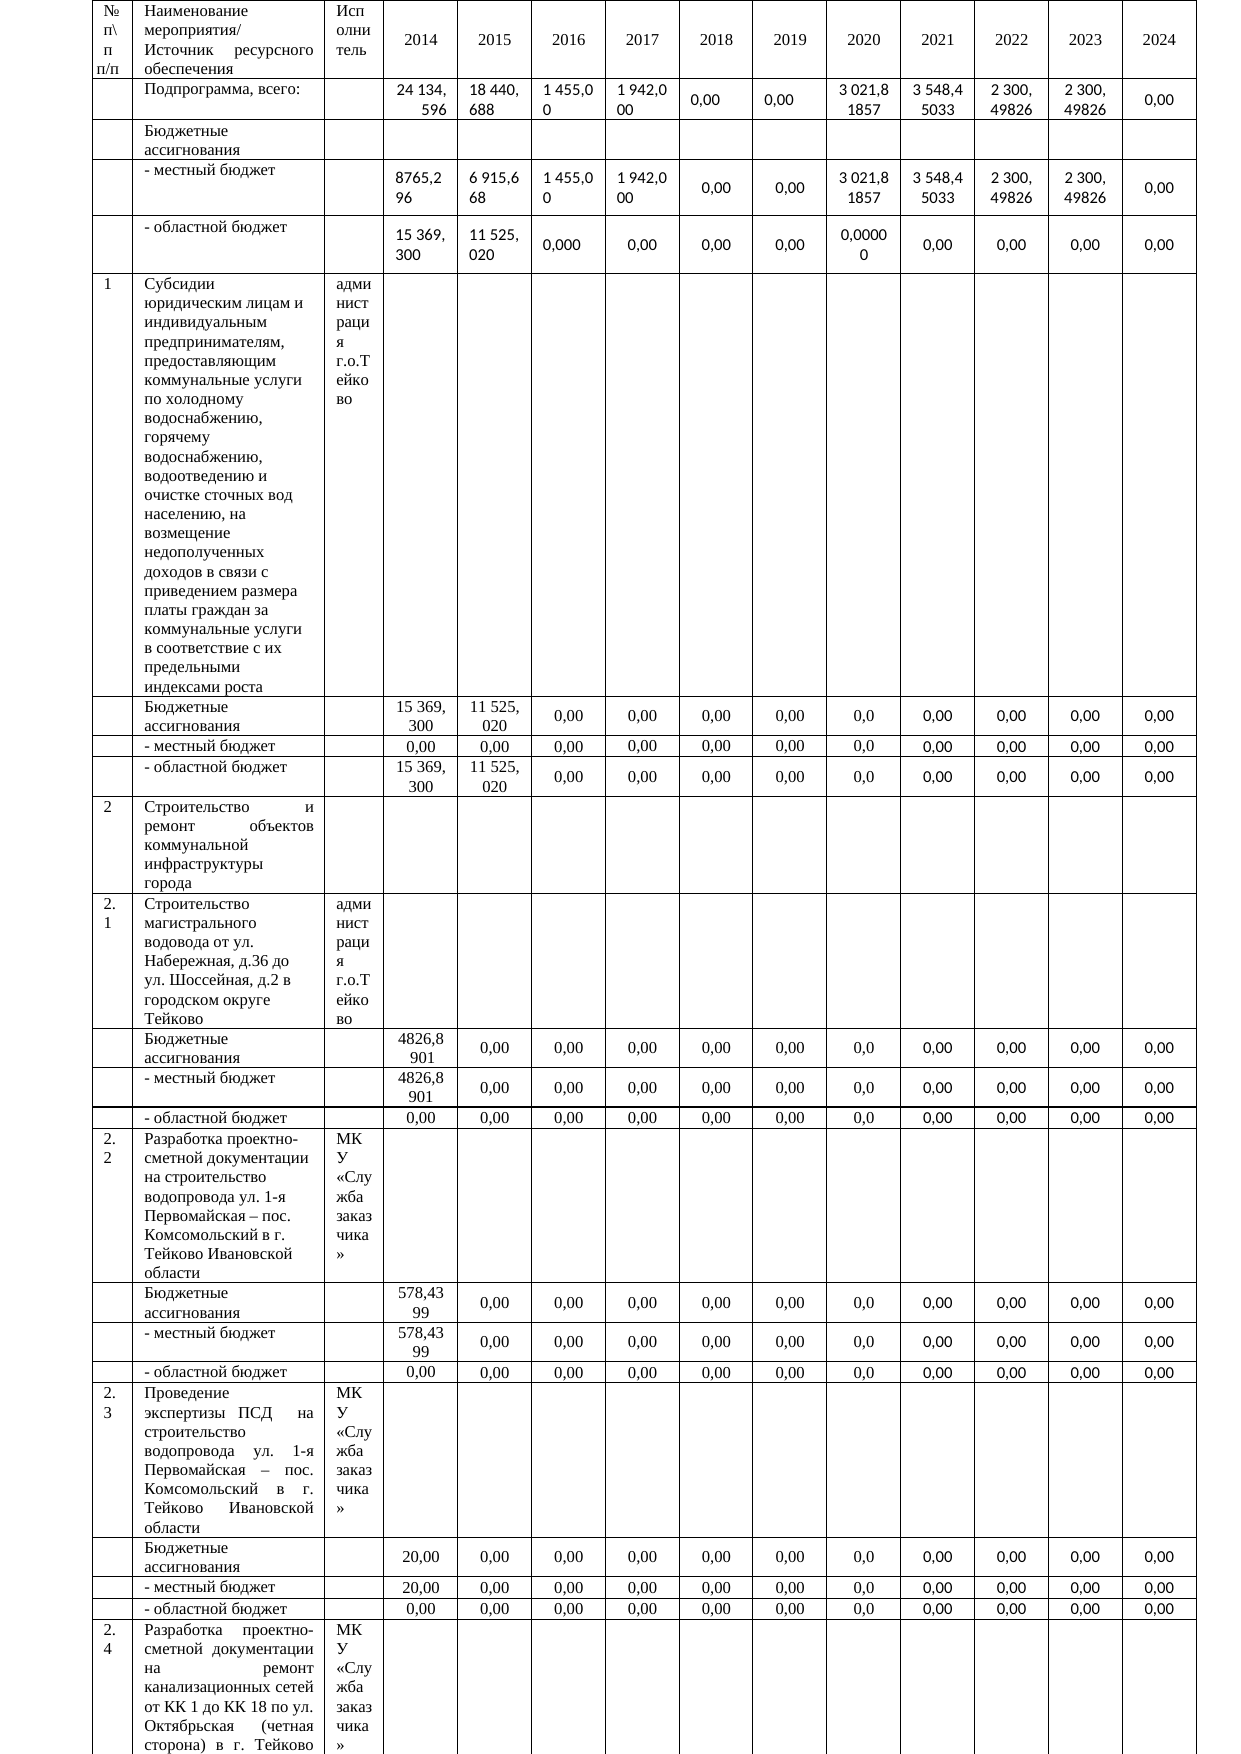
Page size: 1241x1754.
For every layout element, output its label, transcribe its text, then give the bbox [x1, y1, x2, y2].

table_header № п\п п/п [93, 1, 132, 78]
table_cell - местный бюджет [133, 736, 324, 756]
table_cell [680, 120, 752, 159]
table_cell МКУ «Служба заказчика» [325, 1383, 383, 1537]
table_cell 1 455,00 [532, 160, 605, 215]
table_cell [458, 1383, 531, 1537]
table_cell [325, 1599, 383, 1619]
table_cell 0,00 [458, 1362, 531, 1382]
table_cell 3 548,45033 [901, 79, 974, 119]
table_header 2021 [901, 1, 974, 78]
table_cell [93, 697, 132, 735]
table_cell [325, 697, 383, 735]
table_cell 0,00 [1123, 757, 1196, 796]
table_cell [753, 894, 826, 1028]
table_cell 0,00 [606, 757, 679, 796]
table_cell 0,00 [1049, 757, 1122, 796]
table_cell 0,00 [753, 1323, 826, 1361]
table_cell 0,00 [1049, 1029, 1122, 1067]
table_cell 0,00 [532, 697, 605, 735]
table_cell 0,00 [975, 1577, 1048, 1597]
table_cell [458, 894, 531, 1028]
table_cell 2.2 [93, 1129, 132, 1282]
table_cell [458, 120, 531, 159]
table_cell [325, 120, 383, 159]
table_cell 0,000 [532, 216, 605, 273]
table_cell [975, 274, 1048, 696]
table_cell [93, 120, 132, 159]
table_cell 0,00 [753, 1029, 826, 1067]
table_cell [458, 1620, 531, 1754]
table_cell 0,0 [827, 1599, 900, 1619]
table_cell [93, 1362, 132, 1382]
table_cell 0,00 [1123, 1323, 1196, 1361]
table_cell 0,0 [827, 736, 900, 756]
table_cell [975, 120, 1048, 159]
table_cell [458, 1129, 531, 1282]
table_cell 0,00 [753, 216, 826, 273]
table_cell 0,00 [1123, 1599, 1196, 1619]
table_cell - областной бюджет [133, 1599, 324, 1619]
table_cell [384, 274, 457, 696]
table_cell [93, 1538, 132, 1576]
table_cell 1 455,00 [532, 79, 605, 119]
table_cell 0,00 [975, 216, 1048, 273]
table_cell [532, 894, 605, 1028]
table_cell 0,00 [901, 757, 974, 796]
table_cell 0,00 [680, 1029, 752, 1067]
table_cell 0,00 [1123, 216, 1196, 273]
table_cell 18 440,688 [458, 79, 531, 119]
table_cell Бюджетные ассигнования [133, 1283, 324, 1322]
table_cell 0,00 [1049, 697, 1122, 735]
table_cell [606, 797, 679, 892]
table_cell [93, 1029, 132, 1067]
table_cell 0,00 [901, 1108, 974, 1128]
table_cell 0,00 [606, 216, 679, 273]
table_cell 24 134,596 [384, 79, 457, 119]
table_cell 20,00 [384, 1577, 457, 1597]
table_cell [532, 797, 605, 892]
table_cell 0,0 [827, 1068, 900, 1106]
table_cell [93, 1068, 132, 1106]
table_cell 0,00 [680, 79, 752, 119]
table_cell Бюджетные ассигнования [133, 697, 324, 735]
table_cell Строительство и ремонт объектов коммунальной инфраструктуры города [133, 797, 324, 892]
table_cell 0,0 [827, 1577, 900, 1597]
table_cell [93, 1599, 132, 1619]
table_cell 0,00 [458, 1538, 531, 1576]
table_cell [975, 894, 1048, 1028]
table_cell 0,00 [975, 1068, 1048, 1106]
table_cell [975, 1383, 1048, 1537]
table_cell [827, 274, 900, 696]
table_cell 0,00 [753, 1577, 826, 1597]
table_cell [606, 1383, 679, 1537]
table_cell 3 021,81857 [827, 160, 900, 215]
table_cell 0,00 [1049, 1283, 1122, 1322]
table_cell 0,00 [975, 1283, 1048, 1322]
table_cell [901, 1129, 974, 1282]
table_cell [325, 216, 383, 273]
table_cell 0,00 [458, 1029, 531, 1067]
table_cell 0,00 [532, 1362, 605, 1382]
table_cell Бюджетные ассигнования [133, 1029, 324, 1067]
table_cell 0,00 [975, 1323, 1048, 1361]
table_cell 0,00 [1049, 1599, 1122, 1619]
table_cell - областной бюджет [133, 1362, 324, 1382]
table_cell [827, 797, 900, 892]
table_cell [901, 797, 974, 892]
table_cell 8765,296 [384, 160, 457, 215]
table_cell [901, 120, 974, 159]
table_cell 0,00 [1123, 1577, 1196, 1597]
table_cell 0,00 [1123, 79, 1196, 119]
table_cell 0,00 [1049, 216, 1122, 273]
table_cell - местный бюджет [133, 1323, 324, 1361]
table_cell 0,00 [753, 1068, 826, 1106]
table_cell [93, 1108, 132, 1128]
table_cell 0,00 [458, 1108, 531, 1128]
table_cell [606, 120, 679, 159]
table_cell 15 369,300 [384, 697, 457, 735]
table_cell МКУ «Служба заказчика» [325, 1129, 383, 1282]
table_cell [93, 736, 132, 756]
table_cell 0,00 [458, 1068, 531, 1106]
table_cell 0,00 [532, 1577, 605, 1597]
table_cell 0,00 [532, 1538, 605, 1576]
table_cell 0,00 [532, 1068, 605, 1106]
table_cell 0,00 [532, 1599, 605, 1619]
table_cell [606, 1620, 679, 1754]
table_cell 0,0 [827, 1538, 900, 1576]
table_cell Строительство магистрального водовода от ул. Набережная, д.36 до ул. Шоссейная, д.2 в городском округе Тейково [133, 894, 324, 1028]
table_cell [827, 894, 900, 1028]
table_cell 0,00 [753, 160, 826, 215]
table_cell [325, 797, 383, 892]
table_cell 0,00 [901, 1538, 974, 1576]
table_cell - областной бюджет [133, 1108, 324, 1128]
table_header Наименование мероприятия/ Источник ресурсного обеспечения [133, 1, 324, 78]
table_cell 0,00 [753, 1599, 826, 1619]
table_cell [532, 1129, 605, 1282]
table_cell 0,00 [606, 1283, 679, 1322]
table_cell 0,00 [975, 1108, 1048, 1128]
table_header 2023 [1049, 1, 1122, 78]
table_header 2018 [680, 1, 752, 78]
table_cell 0,00 [975, 1362, 1048, 1382]
table_cell 3 548,45033 [901, 160, 974, 215]
table_cell 0,00 [680, 1068, 752, 1106]
table_cell 0,00 [1123, 160, 1196, 215]
table_cell 0,00 [532, 736, 605, 756]
table_cell [1049, 274, 1122, 696]
table_cell 0,00 [1123, 1283, 1196, 1322]
table_cell 0,00 [458, 1599, 531, 1619]
table_cell 0,00 [384, 1108, 457, 1128]
table_cell 0,00 [680, 1362, 752, 1382]
table_cell [325, 1323, 383, 1361]
table_header 2017 [606, 1, 679, 78]
table_cell [753, 1129, 826, 1282]
table_cell [680, 1620, 752, 1754]
table_cell 0,00 [606, 1599, 679, 1619]
table_cell 0,0 [827, 1283, 900, 1322]
table_cell Проведение экспертизы ПСД на строительство водопровода ул. 1-я Первомайская – пос. Комсомольский в г. Тейково Ивановской области [133, 1383, 324, 1537]
table_cell 15 369,300 [384, 757, 457, 796]
table_cell [93, 79, 132, 119]
table_cell 0,00 [680, 160, 752, 215]
table_cell 0,00 [1123, 1108, 1196, 1128]
table_cell [532, 1620, 605, 1754]
table_cell 4826,8901 [384, 1068, 457, 1106]
table_cell 0,00 [975, 757, 1048, 796]
table_cell [1123, 894, 1196, 1028]
table_cell 0,00 [606, 1029, 679, 1067]
table_cell - областной бюджет [133, 757, 324, 796]
table_cell 0,00 [1049, 1068, 1122, 1106]
table_cell 0,00 [680, 1283, 752, 1322]
table_cell [384, 894, 457, 1028]
table_cell 0,00 [606, 1362, 679, 1382]
table_cell [384, 120, 457, 159]
table_cell 2 300, 49826 [1049, 160, 1122, 215]
table_cell [901, 1620, 974, 1754]
table_cell [827, 1129, 900, 1282]
table_cell [532, 1383, 605, 1537]
table_cell [1123, 1620, 1196, 1754]
table_cell [325, 1029, 383, 1067]
table_cell 1 942,000 [606, 160, 679, 215]
table_cell 2.1 [93, 894, 132, 1028]
table_cell [1049, 1620, 1122, 1754]
table_cell 0,00 [458, 1577, 531, 1597]
table_cell 0,00 [901, 1362, 974, 1382]
table_cell [753, 1383, 826, 1537]
table_cell [93, 1323, 132, 1361]
table_cell [827, 1383, 900, 1537]
table_cell [325, 1283, 383, 1322]
table_cell Разработка проектно-сметной документации на строительство водопровода ул. 1-я Первомайская – пос. Комсомольский в г. Тейково Ивановской области [133, 1129, 324, 1282]
table_cell 0,00 [680, 1599, 752, 1619]
table_cell 0,00 [458, 736, 531, 756]
table_cell 0,00 [901, 1577, 974, 1597]
table_cell 0,00 [680, 736, 752, 756]
table_cell 0,00 [606, 1538, 679, 1576]
table_cell [325, 79, 383, 119]
table_cell 15 369,300 [384, 216, 457, 273]
table_cell 0,0 [827, 1323, 900, 1361]
table_cell 0,00 [901, 697, 974, 735]
table_cell [1049, 797, 1122, 892]
table_cell [753, 274, 826, 696]
table_cell 0,00 [532, 1029, 605, 1067]
table_cell [1049, 1129, 1122, 1282]
table_cell 0,00 [532, 1108, 605, 1128]
table_cell [93, 1283, 132, 1322]
table_cell [1049, 894, 1122, 1028]
table_cell МКУ «Служба заказчика» [325, 1620, 383, 1754]
table_cell [384, 1129, 457, 1282]
table_cell 6 915,668 [458, 160, 531, 215]
table_cell 0,00000 [827, 216, 900, 273]
table_header 2019 [753, 1, 826, 78]
table_cell 0,00 [680, 757, 752, 796]
table_cell 11 525,020 [458, 757, 531, 796]
table_cell [458, 797, 531, 892]
table_cell 0,00 [1123, 1068, 1196, 1106]
table_cell 0,00 [606, 697, 679, 735]
table_cell [325, 736, 383, 756]
table_cell [753, 1620, 826, 1754]
table_cell 20,00 [384, 1538, 457, 1576]
table_cell [532, 120, 605, 159]
table_cell 4826,8901 [384, 1029, 457, 1067]
table_cell 0,00 [975, 1599, 1048, 1619]
table_cell 578,4399 [384, 1323, 457, 1361]
table_cell 0,00 [1049, 1538, 1122, 1576]
table_cell [975, 797, 1048, 892]
table_cell [325, 1108, 383, 1128]
table_header 2016 [532, 1, 605, 78]
table_cell 0,00 [753, 1362, 826, 1382]
table_cell [680, 274, 752, 696]
table_cell Разработка проектно-сметной документации на ремонт канализационных сетей от КК 1 до КК 18 по ул. Октябрьская (четная сторона) в г. Тейково Ивановской области [133, 1620, 324, 1754]
table_cell 2 300, 49826 [975, 160, 1048, 215]
table_cell 0,00 [1123, 1362, 1196, 1382]
table_header 2024 [1123, 1, 1196, 78]
table_cell - местный бюджет [133, 160, 324, 215]
table_header 2022 [975, 1, 1048, 78]
table_cell 0,0 [827, 1362, 900, 1382]
table_cell 0,00 [606, 736, 679, 756]
table_cell 0,00 [1049, 1577, 1122, 1597]
table_cell [680, 1129, 752, 1282]
table_cell [458, 274, 531, 696]
table_cell 0,00 [1049, 1362, 1122, 1382]
table_cell 0,00 [532, 757, 605, 796]
table_cell [93, 757, 132, 796]
table_cell [680, 894, 752, 1028]
table_cell 11 525,020 [458, 216, 531, 273]
table_cell [325, 1577, 383, 1597]
table_cell [93, 1577, 132, 1597]
table_cell 0,00 [753, 1283, 826, 1322]
table_cell 0,00 [1123, 1029, 1196, 1067]
table_cell 0,00 [753, 79, 826, 119]
table_cell Бюджетные ассигнования [133, 1538, 324, 1576]
table_cell [680, 1383, 752, 1537]
table_header 2014 [384, 1, 457, 78]
table_cell 2.4 [93, 1620, 132, 1754]
table_cell [384, 1383, 457, 1537]
table_cell 0,00 [680, 697, 752, 735]
table_cell [975, 1129, 1048, 1282]
table_cell [1123, 120, 1196, 159]
table_cell 0,00 [901, 1283, 974, 1322]
table_cell 2 300, 49826 [1049, 79, 1122, 119]
table_cell 578,4399 [384, 1283, 457, 1322]
table_cell 0,00 [680, 1108, 752, 1128]
table_header Исполни тель [325, 1, 383, 78]
table_header 2020 [827, 1, 900, 78]
table_cell [680, 797, 752, 892]
table_cell [93, 160, 132, 215]
table_cell 0,00 [1123, 697, 1196, 735]
table_cell 0,00 [975, 1029, 1048, 1067]
table_cell 0,00 [753, 697, 826, 735]
table_cell 0,00 [901, 1029, 974, 1067]
table_cell 0,00 [384, 1362, 457, 1382]
table_cell 0,0 [827, 757, 900, 796]
table_cell 0,00 [680, 1577, 752, 1597]
table_cell [827, 1620, 900, 1754]
table_cell 11 525,020 [458, 697, 531, 735]
table_cell 0,00 [975, 1538, 1048, 1576]
table_cell - местный бюджет [133, 1577, 324, 1597]
table_cell [901, 274, 974, 696]
table_cell [901, 894, 974, 1028]
table_cell - местный бюджет [133, 1068, 324, 1106]
table_cell 0,00 [384, 1599, 457, 1619]
table_cell 0,00 [1123, 736, 1196, 756]
table_cell [325, 1068, 383, 1106]
table_cell [1049, 1383, 1122, 1537]
table_cell [1123, 1383, 1196, 1537]
table_cell [753, 120, 826, 159]
table_cell [975, 1620, 1048, 1754]
table_cell 0,00 [606, 1323, 679, 1361]
table_cell администрация г.о.Тейково [325, 894, 383, 1028]
table_cell Бюджетные ассигнования [133, 120, 324, 159]
table_cell 0,00 [532, 1323, 605, 1361]
table_cell [93, 216, 132, 273]
table_cell [384, 797, 457, 892]
table_cell 0,00 [975, 697, 1048, 735]
table_cell [1123, 1129, 1196, 1282]
table_cell 0,00 [458, 1283, 531, 1322]
table_cell Подпрограмма, всего: [133, 79, 324, 119]
table_cell 0,00 [753, 1538, 826, 1576]
table_cell Субсидии юридическим лицам и индивидуальным предпринимателям, предоставляющим коммунальные услуги по холодному водоснабжению, горячему водоснабжению, водоотведению и очистке сточных вод населению, на возмещение недополученных доходов в связи с приведением размера платы граждан за коммунальные услуги в соответствие с их предельными индексами роста [133, 274, 324, 696]
table_cell 0,00 [901, 736, 974, 756]
table_cell 0,00 [901, 1323, 974, 1361]
table_cell 0,00 [606, 1577, 679, 1597]
table_cell администрация г.о.Тейково [325, 274, 383, 696]
table_cell 0,00 [1049, 736, 1122, 756]
table_cell 0,00 [1049, 1108, 1122, 1128]
table_cell [325, 1362, 383, 1382]
table_cell [1123, 274, 1196, 696]
table_cell 0,00 [753, 1108, 826, 1128]
table_cell [1123, 797, 1196, 892]
table_cell [606, 274, 679, 696]
table_cell [325, 1538, 383, 1576]
table_cell 0,00 [901, 1599, 974, 1619]
table_cell [606, 894, 679, 1028]
table_cell [325, 757, 383, 796]
table_cell 0,00 [384, 736, 457, 756]
table_cell 0,00 [680, 1323, 752, 1361]
table_cell 0,00 [532, 1283, 605, 1322]
table_cell [901, 1383, 974, 1537]
table_cell - областной бюджет [133, 216, 324, 273]
table_cell 0,00 [680, 216, 752, 273]
table_cell [532, 274, 605, 696]
table_cell 0,00 [753, 736, 826, 756]
table_cell 3 021,81857 [827, 79, 900, 119]
table_cell 2 [93, 797, 132, 892]
table_cell 0,00 [753, 757, 826, 796]
table_cell [753, 797, 826, 892]
table_cell 0,00 [901, 216, 974, 273]
table_cell [384, 1620, 457, 1754]
table_cell [827, 120, 900, 159]
table_cell 1 942,000 [606, 79, 679, 119]
table_cell 0,0 [827, 1029, 900, 1067]
table_cell 0,00 [606, 1108, 679, 1128]
table_cell 0,00 [1049, 1323, 1122, 1361]
table_cell 2.3 [93, 1383, 132, 1537]
table_cell 0,0 [827, 697, 900, 735]
table_cell [1049, 120, 1122, 159]
table_cell 2 300, 49826 [975, 79, 1048, 119]
table_cell 0,00 [975, 736, 1048, 756]
table_cell 0,00 [901, 1068, 974, 1106]
table_cell 0,00 [606, 1068, 679, 1106]
table_cell 0,00 [680, 1538, 752, 1576]
table_cell 0,0 [827, 1108, 900, 1128]
table_cell 1 [93, 274, 132, 696]
table_cell [606, 1129, 679, 1282]
table_cell 0,00 [458, 1323, 531, 1361]
table_header 2015 [458, 1, 531, 78]
table_cell [325, 160, 383, 215]
table_cell 0,00 [1123, 1538, 1196, 1576]
